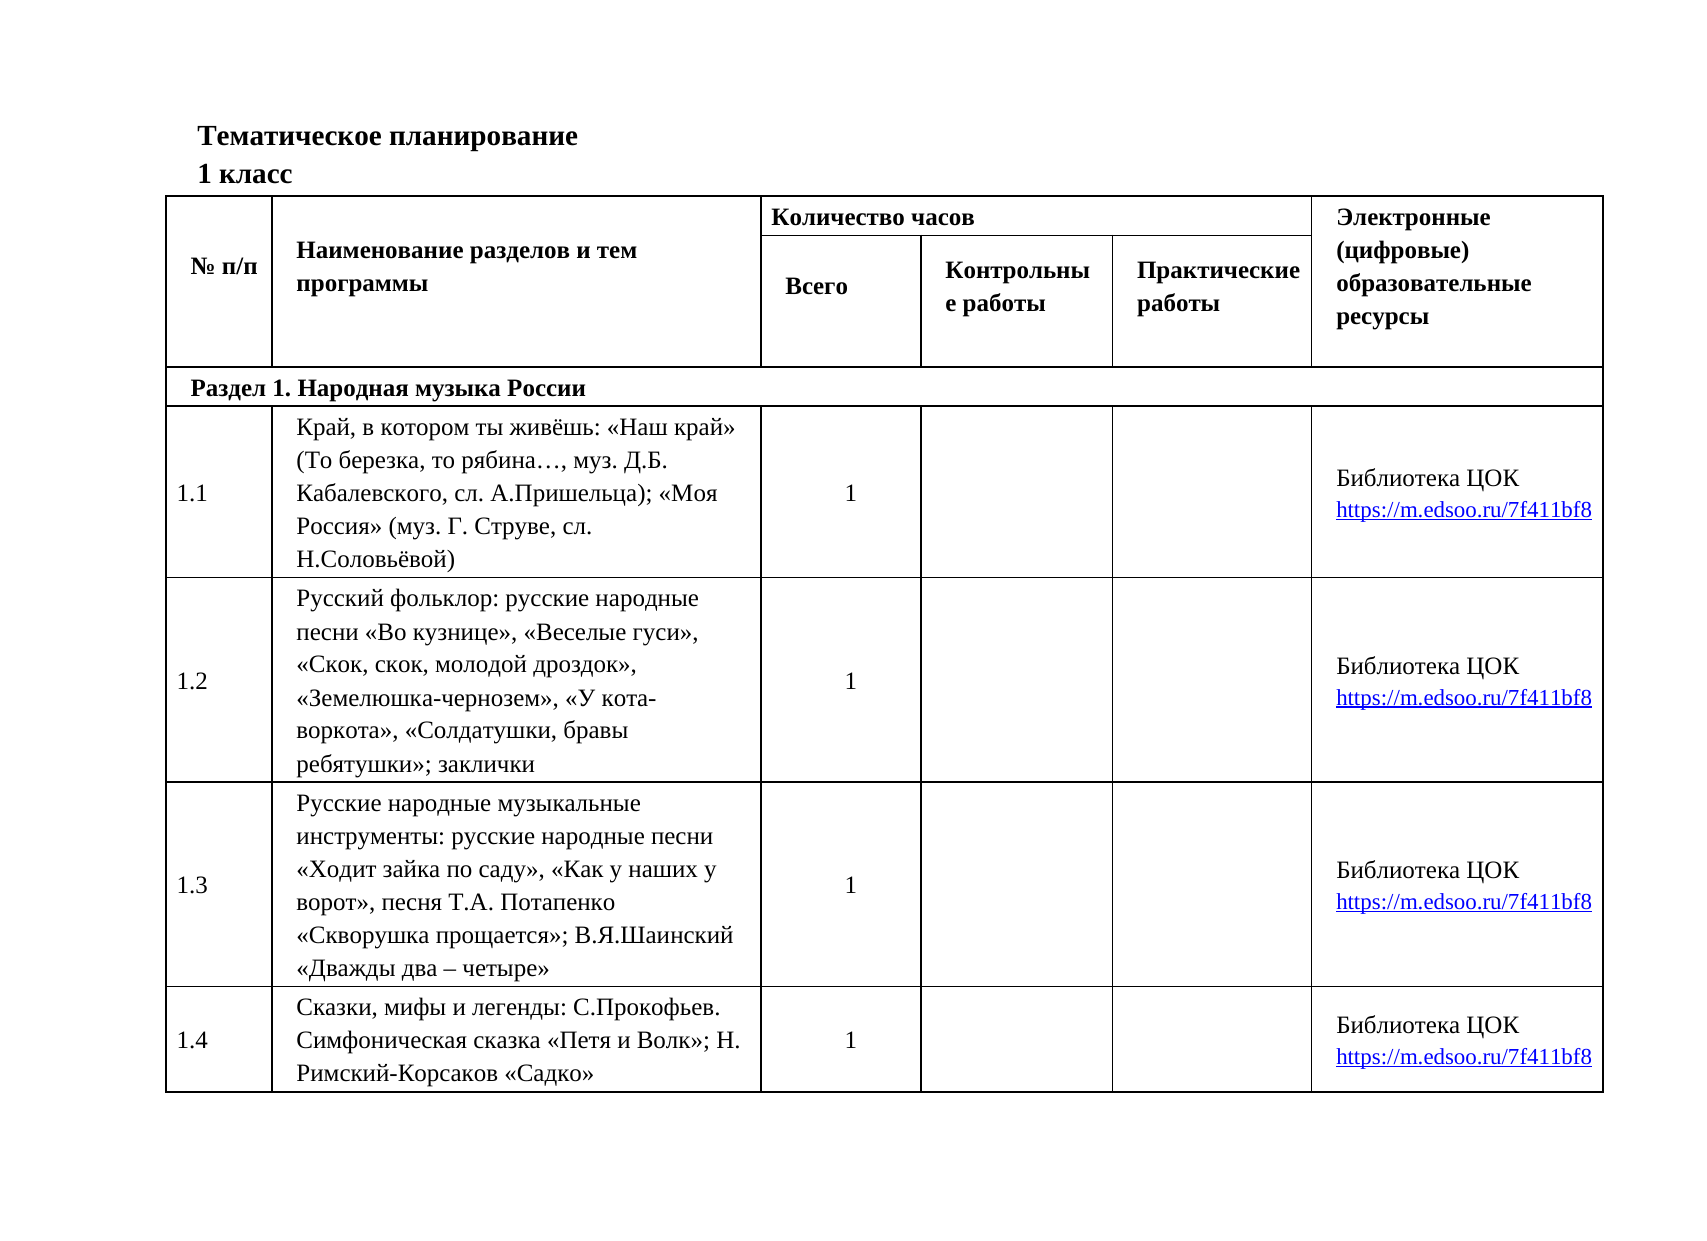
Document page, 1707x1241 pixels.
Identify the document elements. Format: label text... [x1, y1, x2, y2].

table_cell [1113, 987, 1311, 1091]
table_cell [922, 987, 1112, 1091]
table_cell 1 [762, 987, 920, 1091]
table_cell Практические работы [1113, 236, 1311, 366]
text Тематическое планирование [190, 118, 1618, 152]
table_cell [1312, 783, 1602, 986]
table_cell Раздел 1. Народная музыка России [167, 368, 1602, 405]
table_cell Всего [762, 236, 920, 366]
table_cell [922, 407, 1112, 577]
table_cell Русские народные музыкальные инструменты: русские народные песни «Ходит зайка по саду», «Как у наших у ворот», песня Т.А. Потапенко «Скворушка прощается»; В.Я.Шаинский «Дважды два – четыре» [273, 783, 760, 986]
table_cell [922, 578, 1112, 781]
table_cell Библиотека ЦОК https://m.edsoo.ru/7f411bf8 [1312, 407, 1602, 577]
table_header № п/п [167, 197, 271, 366]
table_cell 1.2 [167, 578, 271, 781]
table_cell 1.3 [167, 783, 271, 986]
table_cell Русский фольклор: русские народные песни «Во кузнице», «Веселые гуси», «Скок, скок, молодой дроздок», «Земелюшка-чернозем», «У кота-воркота», «Солдатушки, бравы ребятушки»; заклички [273, 578, 760, 781]
table_cell [1113, 783, 1311, 986]
table_cell 1 [762, 578, 920, 781]
table_cell [1113, 407, 1311, 577]
table_header Электронные (цифровые) образовательные ресурсы [1312, 197, 1602, 366]
table_cell Контрольные работы [922, 236, 1112, 366]
text 1 класс [190, 157, 1618, 190]
table_cell Сказки, мифы и легенды: С.Прокофьев. Симфоническая сказка «Петя и Волк»; Н. Римский-Корсаков «Садко» [273, 987, 760, 1091]
table_cell 1.1 [167, 407, 271, 577]
table_cell 1 [762, 407, 920, 577]
table_cell Библиотека ЦОК https://m.edsoo.ru/7f411bf8 [1312, 578, 1602, 781]
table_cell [1312, 987, 1602, 1091]
table_header Наименование разделов и тем программы [273, 197, 760, 366]
table_cell Край, в котором ты живёшь: «Наш край» (То березка, то рябина…, муз. Д.Б. Кабалевского, сл. А.Пришельца); «Моя Россия» (муз. Г. Струве, сл. Н.Соловьёвой) [273, 407, 760, 577]
table_cell 1 [762, 783, 920, 986]
table_cell [1113, 578, 1311, 781]
table_header Количество часов [762, 197, 1311, 234]
table_cell 1.4 [167, 987, 271, 1091]
table_cell [922, 783, 1112, 986]
